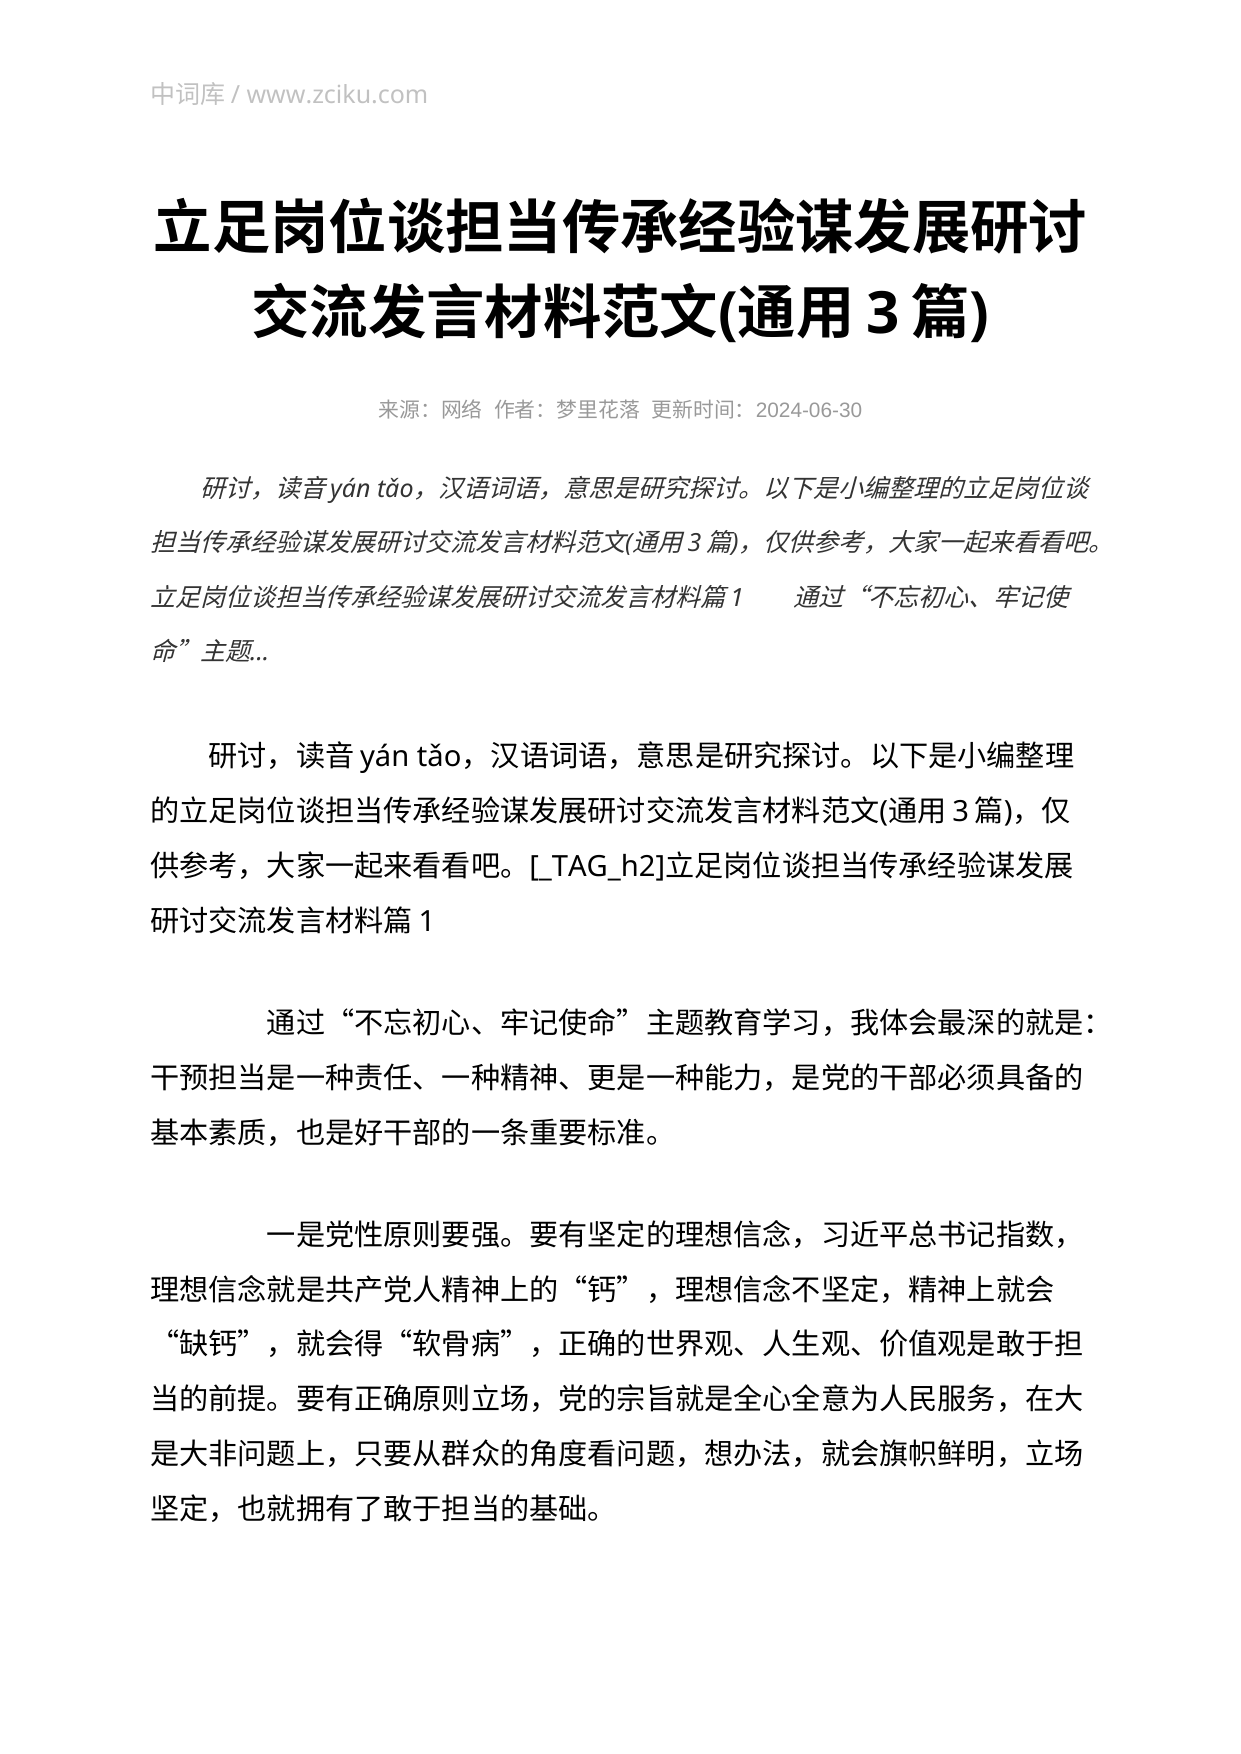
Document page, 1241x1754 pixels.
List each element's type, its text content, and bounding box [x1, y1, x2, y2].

text 研讨，读音yán tǎo，汉语词语，意思是研究探讨。以下是小编整理的立足岗位谈担当传承经验谋发展研讨交流发言材料范文(通用3篇)，仅供参考，大家一起来看看吧。[_TAG_h2]立足岗位谈担当传承经验谋发展研讨交流发言材料篇1 [150, 733, 1090, 940]
subtitle 立足岗位谈担当传承经验谋发展研讨交流发言材料范文(通用3篇) [150, 181, 1090, 351]
text 一是党性原则要强。要有坚定的理想信念，习近平总书记指数，理想信念就是共产党人精神上的“钙”，理想信念不坚定，精神上就会“缺钙”，就会得“软骨病”，正确的世界观、人生观、价值观是敢于担当的前提。要有正确原则立场，党的宗旨就是全心全意为人民服务，在大是大非问题上，只要从群众的角度看问题，想办法，就会旗帜鲜明，立场坚定，也就拥有了敢于担当的基础。 [150, 1211, 1090, 1528]
text 研讨，读音yán tǎo，汉语词语，意思是研究探讨。以下是小编整理的立足岗位谈担当传承经验谋发展研讨交流发言材料范文(通用3篇)，仅供参考，大家一起来看看吧。立足岗位谈担当传承经验谋发展研讨交流发言材料篇1 通过“不忘初心、牢记使命”主题... [150, 468, 1090, 668]
text 来源：网络 作者：梦里花落 更新时间：2024-06-30 [150, 397, 1090, 421]
text 通过“不忘初心、牢记使命”主题教育学习，我体会最深的就是：干预担当是一种责任、一种精神、更是一种能力，是党的干部必须具备的基本素质，也是好干部的一条重要标准。 [150, 999, 1090, 1152]
